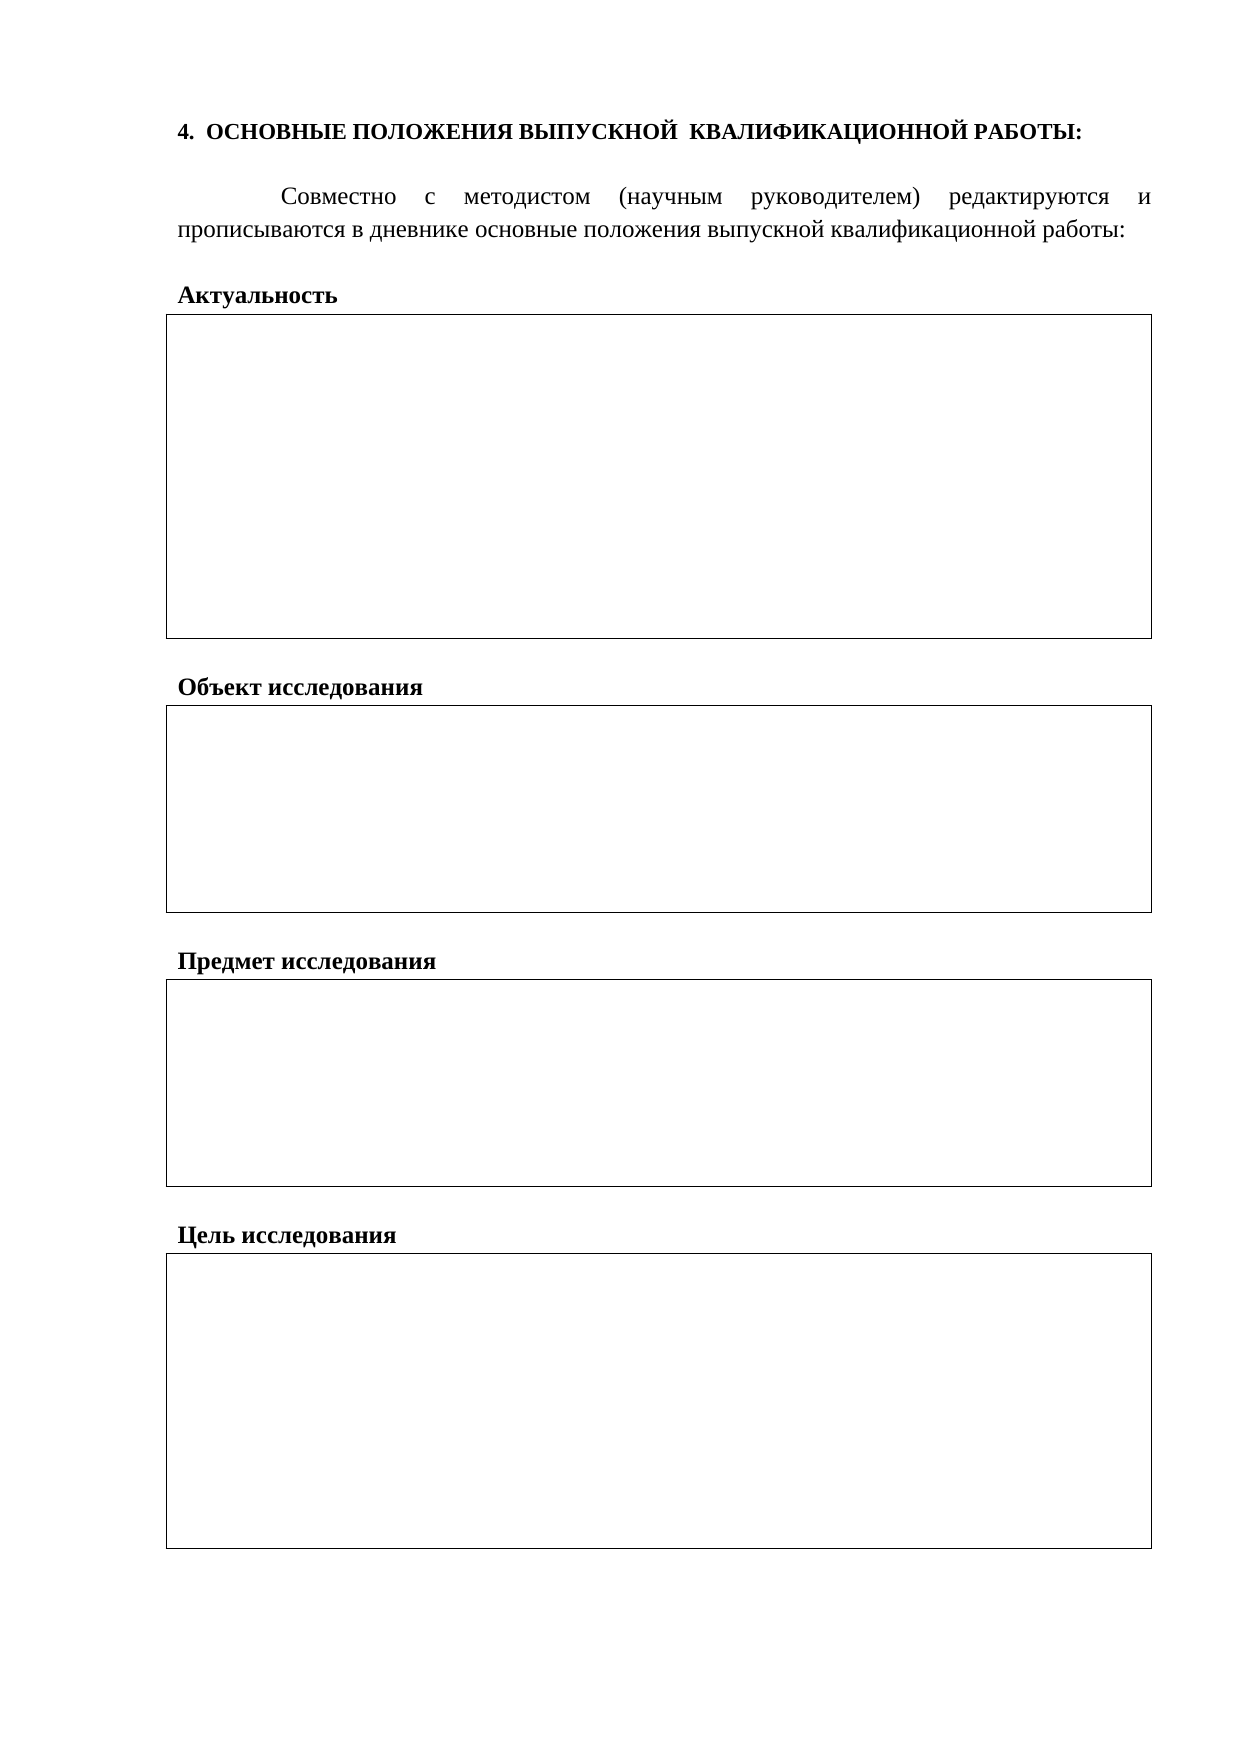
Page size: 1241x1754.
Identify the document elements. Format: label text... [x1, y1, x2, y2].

text 4. ОСНОВНЫЕ ПОЛОЖЕНИЯ ВЫПУСКНОЙ КВАЛИФИКАЦИОННОЙ РАБОТЫ: [177, 118, 1152, 144]
table_header [167, 706, 1151, 912]
table_header [167, 1254, 1151, 1548]
text Предмет исследования [177, 946, 1152, 975]
text Совместно с методистом (научным руководителем) редактируются и прописываются в дневнике основные положения выпускной квалификационной работы: [177, 181, 1152, 243]
table_header [167, 980, 1151, 1186]
text Актуальность [177, 280, 1152, 309]
table_header [167, 315, 1151, 638]
text Цель исследования [177, 1220, 1152, 1248]
text Объект исследования [177, 672, 1152, 701]
